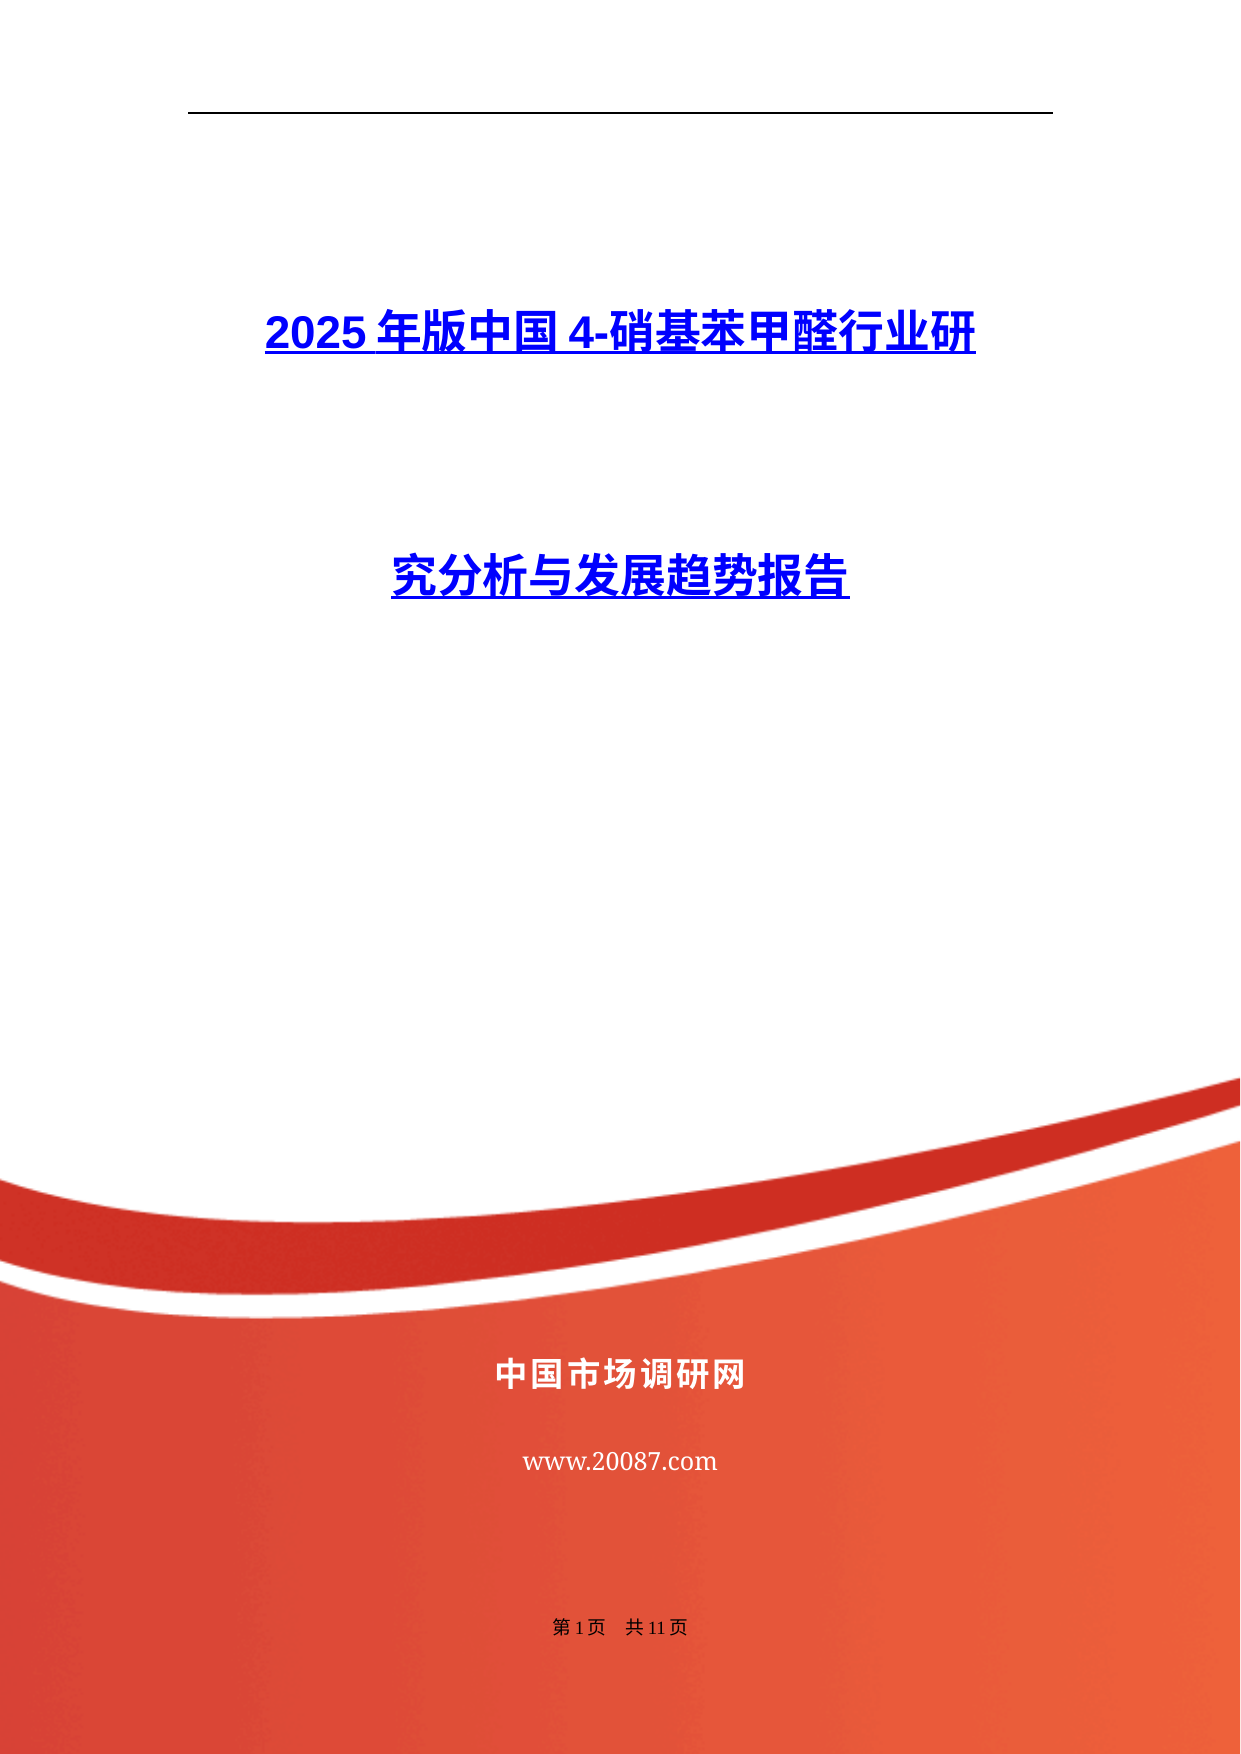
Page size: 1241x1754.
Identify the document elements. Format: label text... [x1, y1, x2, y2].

table_header 2025年版中国4-硝基苯甲醛行业研究分析与发展趋势报告 [188, 207, 1053, 773]
subtitle 中国市场调研网 [187, 1339, 1053, 1404]
picture [0, 1006, 1241, 1754]
text www.20087.com [187, 1428, 1053, 1493]
